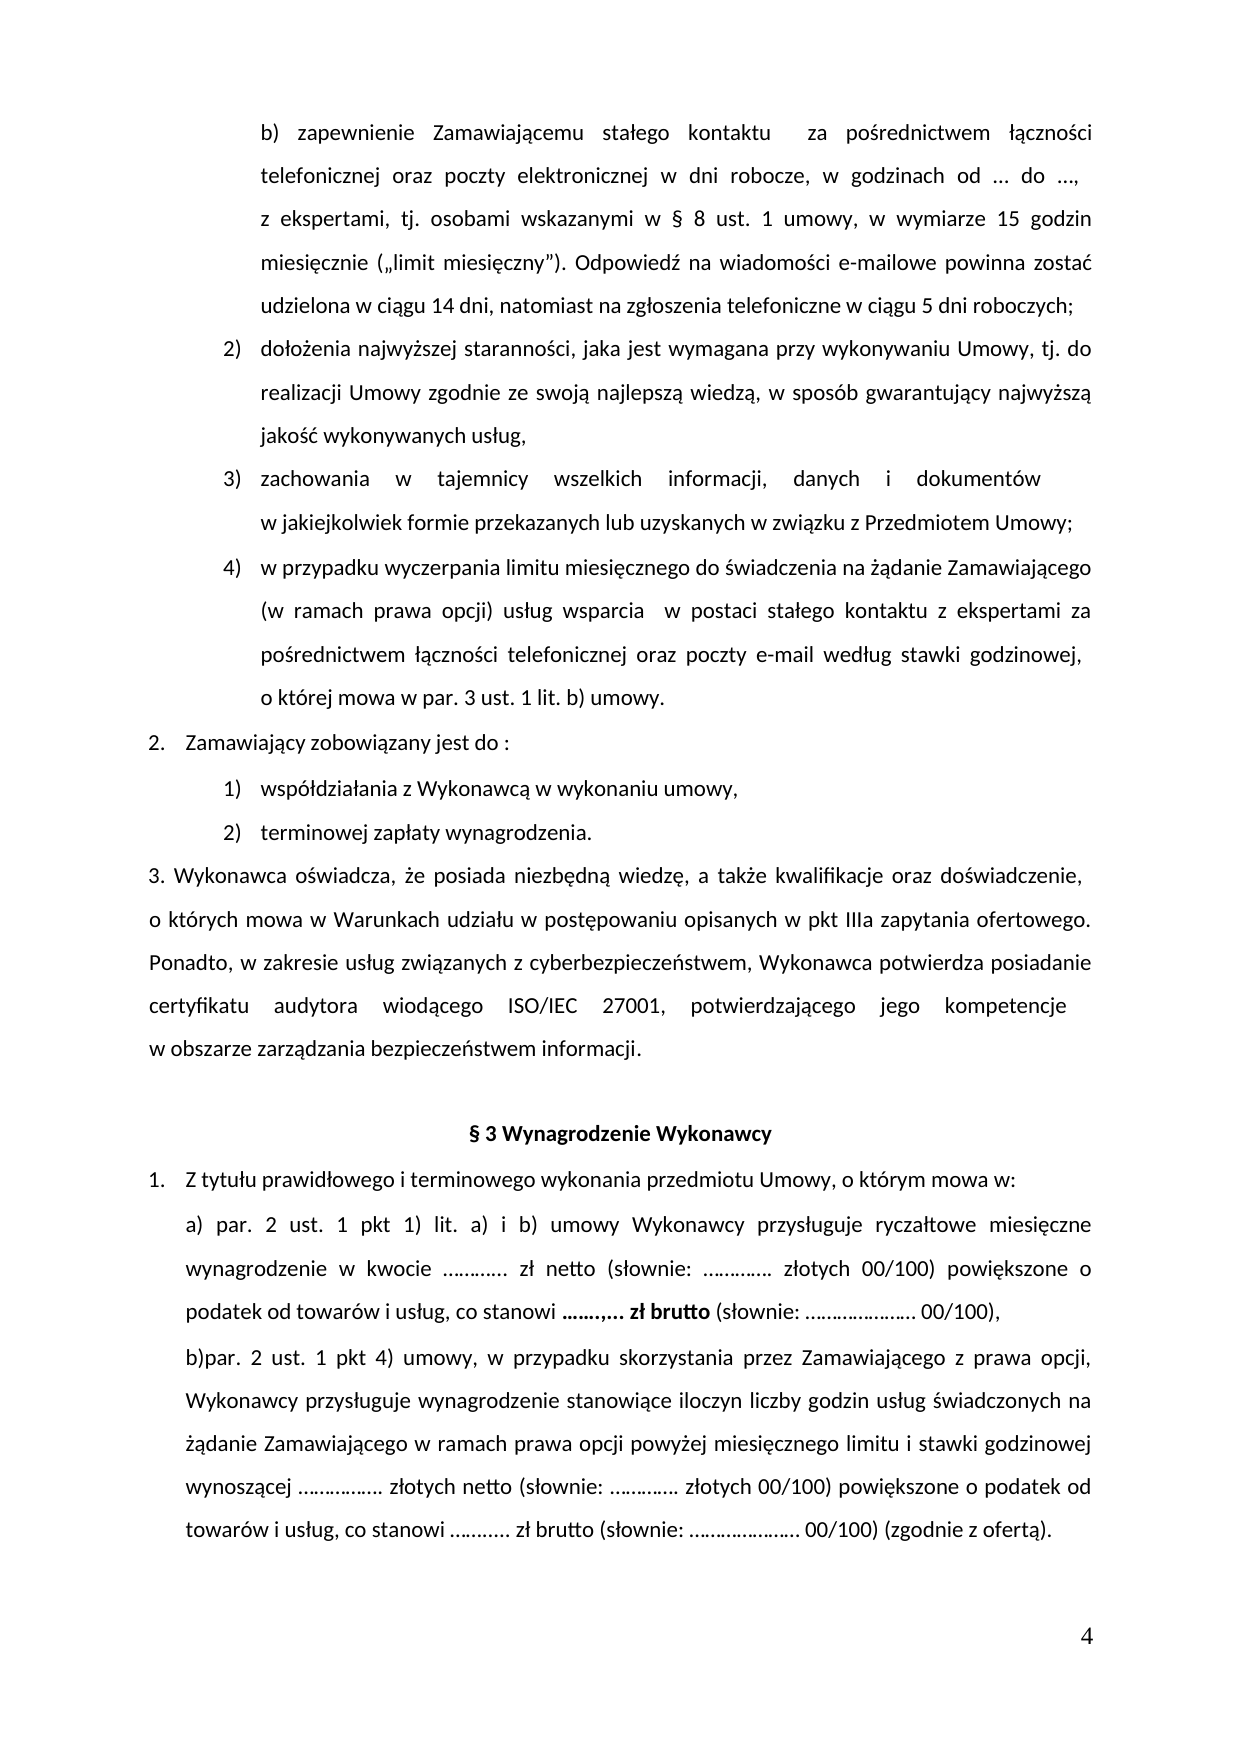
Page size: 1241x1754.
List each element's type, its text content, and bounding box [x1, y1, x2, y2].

list w przypadku wyczerpania limitu miesięcznego do świadczenia na żądanie Zamawiającego (w ramach prawa opcji) usług wsparcia w postaci stałego kontaktu z ekspertami za pośrednictwem łączności telefonicznej oraz poczty e-mail według stawki godzinowej, o której mowa w par. 3 ust. 1 lit. b) umowy. [223, 553, 1093, 711]
text 3. Wykonawca oświadcza, że posiada niezbędną wiedzę, a także kwalifikacje oraz doświadczenie, o których mowa w Warunkach udziału w postępowaniu opisanych w pkt IIIa zapytania ofertowego. Ponadto, w zakresie usług związanych z cyberbezpieczeństwem, Wykonawca potwierdza posiadanie certyfikatu audytora wiodącego ISO/IEC 27001, potwierdzającego jego kompetencje w obszarze zarządzania bezpieczeństwem informacji. [148, 862, 1093, 1062]
text b) zapewnienie Zamawiającemu stałego kontaktu za pośrednictwem łączności telefonicznej oraz poczty elektronicznej w dni robocze, w godzinach od … do …, z ekspertami, tj. osobami wskazanymi w § 8 ust. 1 umowy, w wymiarze 15 godzin miesięcznie („limit miesięczny”). Odpowiedź na wiadomości e-mailowe powinna zostać udzielona w ciągu 14 dni, natomiast na zgłoszenia telefoniczne w ciągu 5 dni roboczych; [260, 118, 1093, 319]
subtitle § 3 Wynagrodzenie Wykonawcy [185, 1119, 1056, 1147]
list zachowania w tajemnicy wszelkich informacji, danych i dokumentów w jakiejkolwiek formie przekazanych lub uzyskanych w związku z Przedmiotem Umowy; [223, 464, 1093, 536]
list Z tytułu prawidłowego i terminowego wykonania przedmiotu Umowy, o którym mowa w: [148, 1165, 1093, 1193]
list terminowej zapłaty wynagrodzenia. [223, 818, 1093, 846]
list współdziałania z Wykonawcą w wykonaniu umowy, [223, 774, 1093, 802]
text a) par. 2 ust. 1 pkt 1) lit. a) i b) umowy Wykonawcy przysługuje ryczałtowe miesięczne wynagrodzenie w kwocie ………... zł netto (słownie: …………. złotych 00/100) powiększone o podatek od towarów i usług, co stanowi …….,... zł brutto (słownie: ………………… 00/100), [185, 1211, 1093, 1325]
list Zamawiający zobowiązany jest do : [148, 728, 1093, 757]
text b)par. 2 ust. 1 pkt 4) umowy, w przypadku skorzystania przez Zamawiającego z prawa opcji, Wykonawcy przysługuje wynagrodzenie stanowiące iloczyn liczby godzin usług świadczonych na żądanie Zamawiającego w ramach prawa opcji powyżej miesięcznego limitu i stawki godzinowej wynoszącej ……………. złotych netto (słownie: …………. złotych 00/100) powiększone o podatek od towarów i usług, co stanowi ……..... zł brutto (słownie: ………………… 00/100) (zgodnie z ofertą). [185, 1343, 1093, 1543]
list dołożenia najwyższej staranności, jaka jest wymagana przy wykonywaniu Umowy, tj. do realizacji Umowy zgodnie ze swoją najlepszą wiedzą, w sposób gwarantujący najwyższą jakość wykonywanych usług, [223, 334, 1093, 449]
